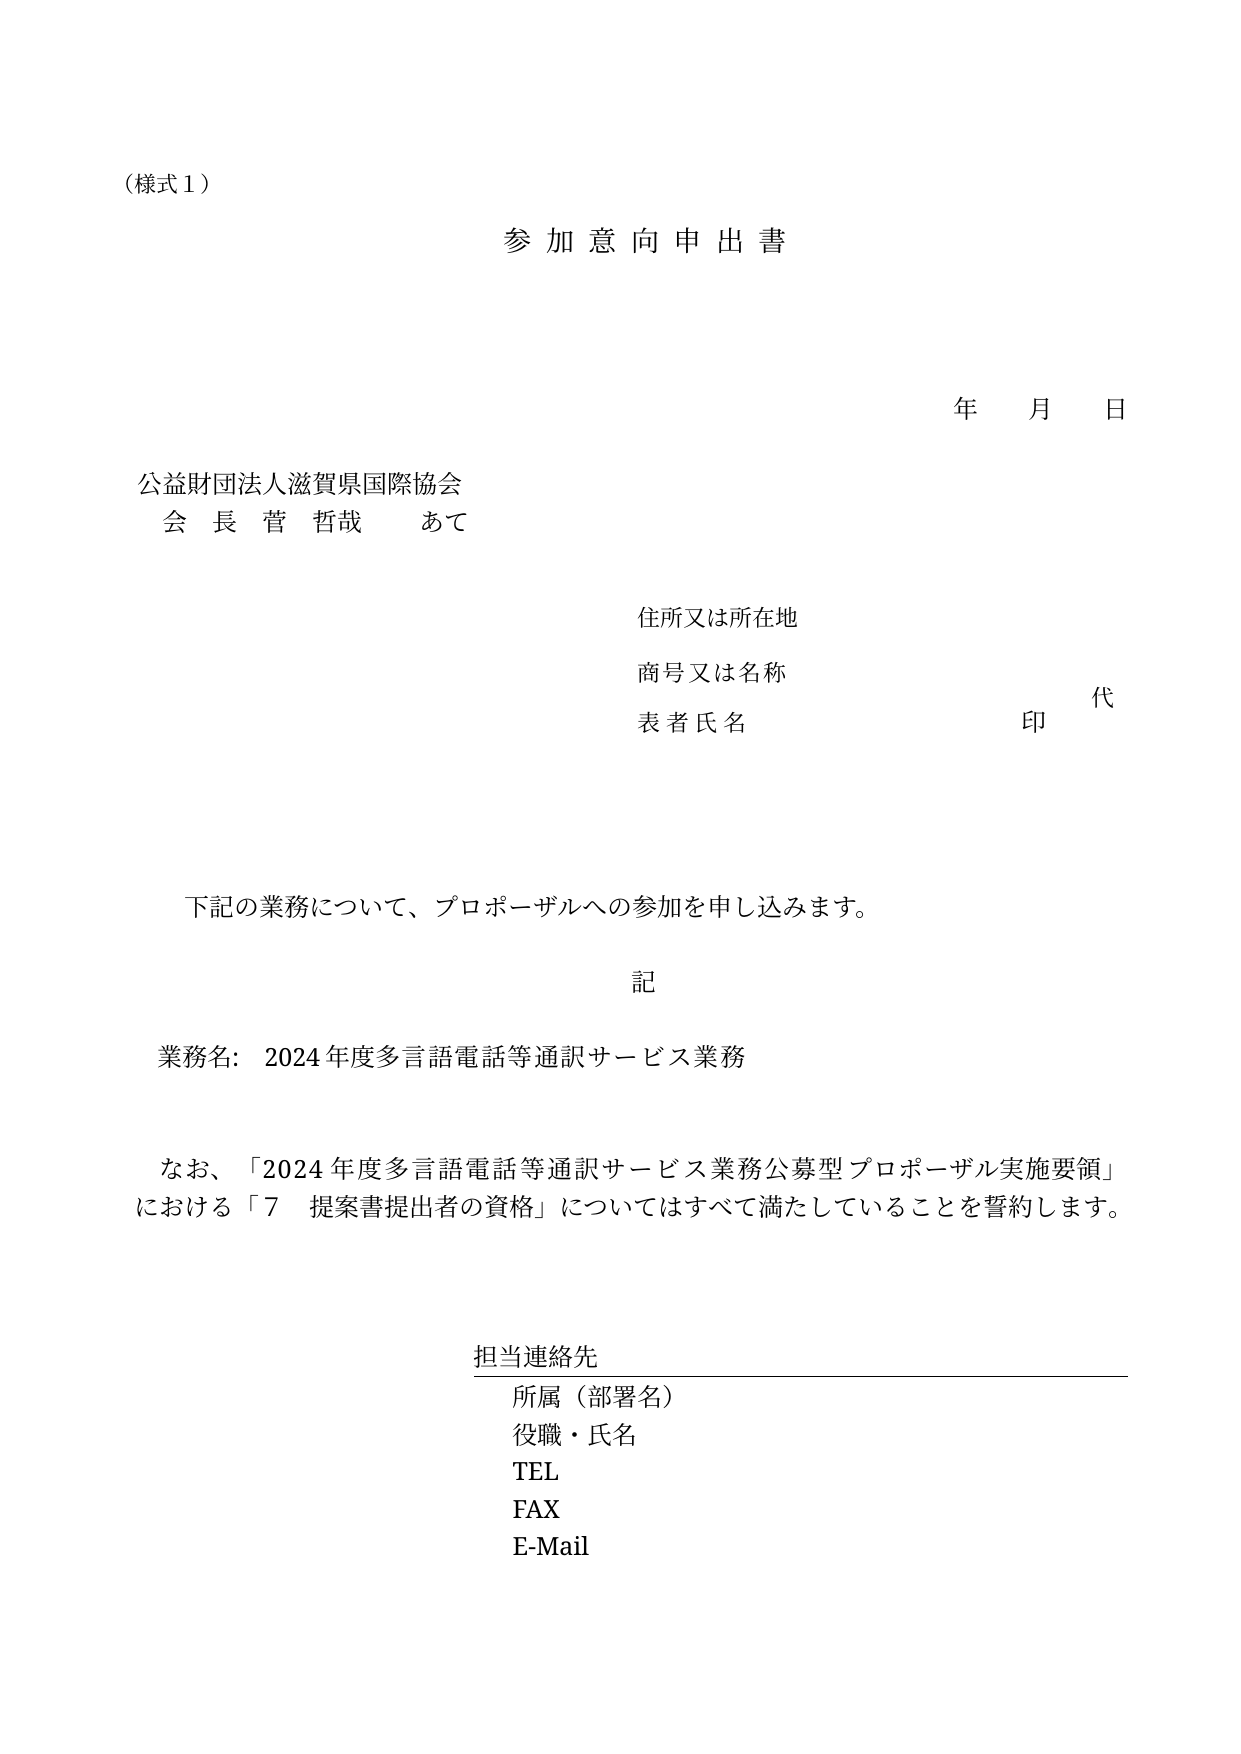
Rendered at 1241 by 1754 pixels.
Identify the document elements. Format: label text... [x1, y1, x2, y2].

text E-Mail [112, 1527, 1128, 1565]
text TEL [112, 1452, 1128, 1490]
text 参 加 意 向 申 出 書 [134, 202, 1128, 277]
text 担当連絡先 [473, 1337, 1128, 1377]
text 役職・氏名 [112, 1415, 1128, 1452]
text 公益財団法人滋賀県国際協会 [112, 464, 1128, 502]
text （様式１） [112, 164, 1128, 202]
text 下記の業務について、プロポーザルへの参加を申し込みます。 [134, 887, 1128, 924]
text 年 月 日 [112, 389, 1128, 427]
text なお、「2024年度多言語電話等通訳サービス業務公募型プロポーザル実施要領」における「７ 提案書提出者の資格」についてはすべて満たしていることを誓約します。 [134, 1149, 1128, 1224]
text 商号又は名称 [637, 662, 1128, 687]
text 代表者氏名 印 [637, 687, 1128, 737]
text 業務名: 2024年度多言語電話等通訳サービス業務 [157, 1037, 1128, 1074]
text 記 [134, 962, 1128, 999]
text 会 長 菅 哲哉 あて [112, 502, 1128, 539]
text 住所又は所在地 [637, 577, 1128, 632]
text FAX [112, 1490, 1128, 1527]
text 所属（部署名） [112, 1377, 1128, 1415]
